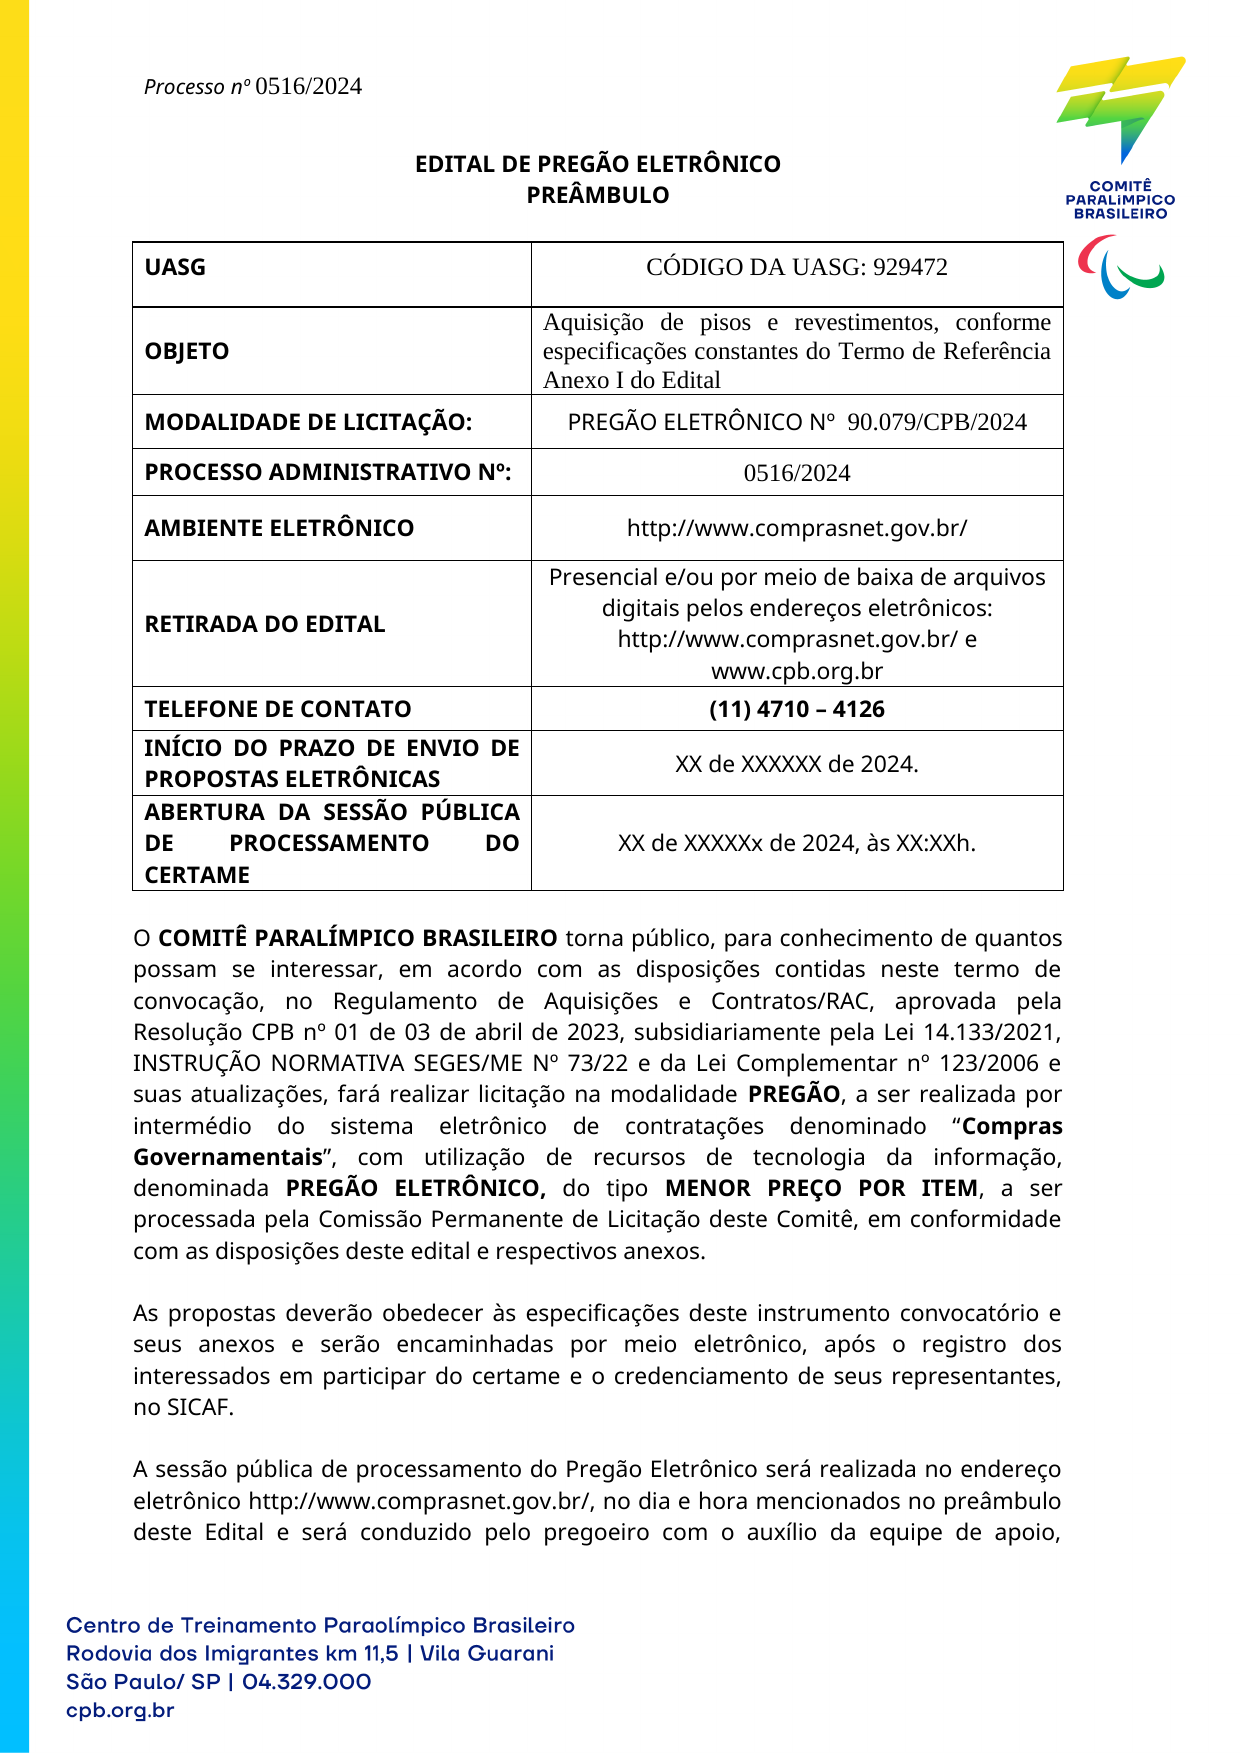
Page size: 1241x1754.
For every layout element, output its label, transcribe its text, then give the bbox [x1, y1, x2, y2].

picture [0, 0, 1241, 1753]
table_header UASG [133, 243, 531, 306]
table_cell INÍCIO DO PRAZO DE ENVIO DE PROPOSTAS ELETRÔNICAS [133, 731, 531, 795]
text EDITAL DE PREGÃO ELETRÔNICO [133, 148, 1063, 179]
table_cell XX de XXXXXX de 2024. [532, 731, 1063, 795]
text PREÂMBULO [133, 179, 1063, 210]
table_cell ABERTURA DA SESSÃO PÚBLICA DE PROCESSAMENTO DO CERTAME [133, 796, 531, 890]
table_cell TELEFONE DE CONTATO [133, 687, 531, 730]
table_cell MODALIDADE DE LICITAÇÃO: [133, 395, 531, 448]
text O COMITÊ PARALÍMPICO BRASILEIRO torna público, para conhecimento de quantos possam se interessar, em acordo com as disposições contidas neste termo de convocação, no Regulamento de Aquisições e Contratos/RAC, aprovada pela Resolução CPB nº 01 de 03 de abril de 2023, subsidiariamente pela Lei 14.133/2021, INSTRUÇÃO NORMATIVA SEGES/ME Nº 73/22 e da Lei Complementar nº 123/2006 e suas atualizações, fará realizar licitação na modalidade PREGÃO, a ser realizada por intermédio do sistema eletrônico de contratações denominado “Compras Governamentais”, com utilização de recursos de tecnologia da informação, denominada PREGÃO ELETRÔNICO, do tipo MENOR PREÇO POR ITEM, a ser processada pela Comissão Permanente de Licitação deste Comitê, em conformidade com as disposições deste edital e respectivos anexos. [133, 922, 1063, 1266]
table_cell AMBIENTE ELETRÔNICO [133, 496, 531, 560]
table_cell XX de XXXXXx de 2024, às XX:XXh. [532, 796, 1063, 890]
table_cell Presencial e/ou por meio de baixa de arquivos digitais pelos endereços eletrônicos: http://www.comprasnet.gov.br/ e www.cpb.org.br [532, 561, 1063, 686]
table_cell PROCESSO ADMINISTRATIVO Nº: [133, 449, 531, 495]
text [133, 1453, 1063, 1547]
table_cell [532, 308, 1063, 394]
text As propostas deverão obedecer às especificações deste instrumento convocatório e seus anexos e serão encaminhadas por meio eletrônico, após o registro dos interessados em participar do certame e o credenciamento de seus representantes, no SICAF. [133, 1297, 1063, 1422]
table_cell http://www.comprasnet.gov.br/ [532, 496, 1063, 560]
table_cell (11) 4710 – 4126 [532, 687, 1063, 730]
table_cell OBJETO [133, 308, 531, 394]
table_cell PREGÃO ELETRÔNICO Nº [532, 395, 1063, 448]
table_cell RETIRADA DO EDITAL [133, 561, 531, 686]
table_header [532, 243, 1063, 306]
